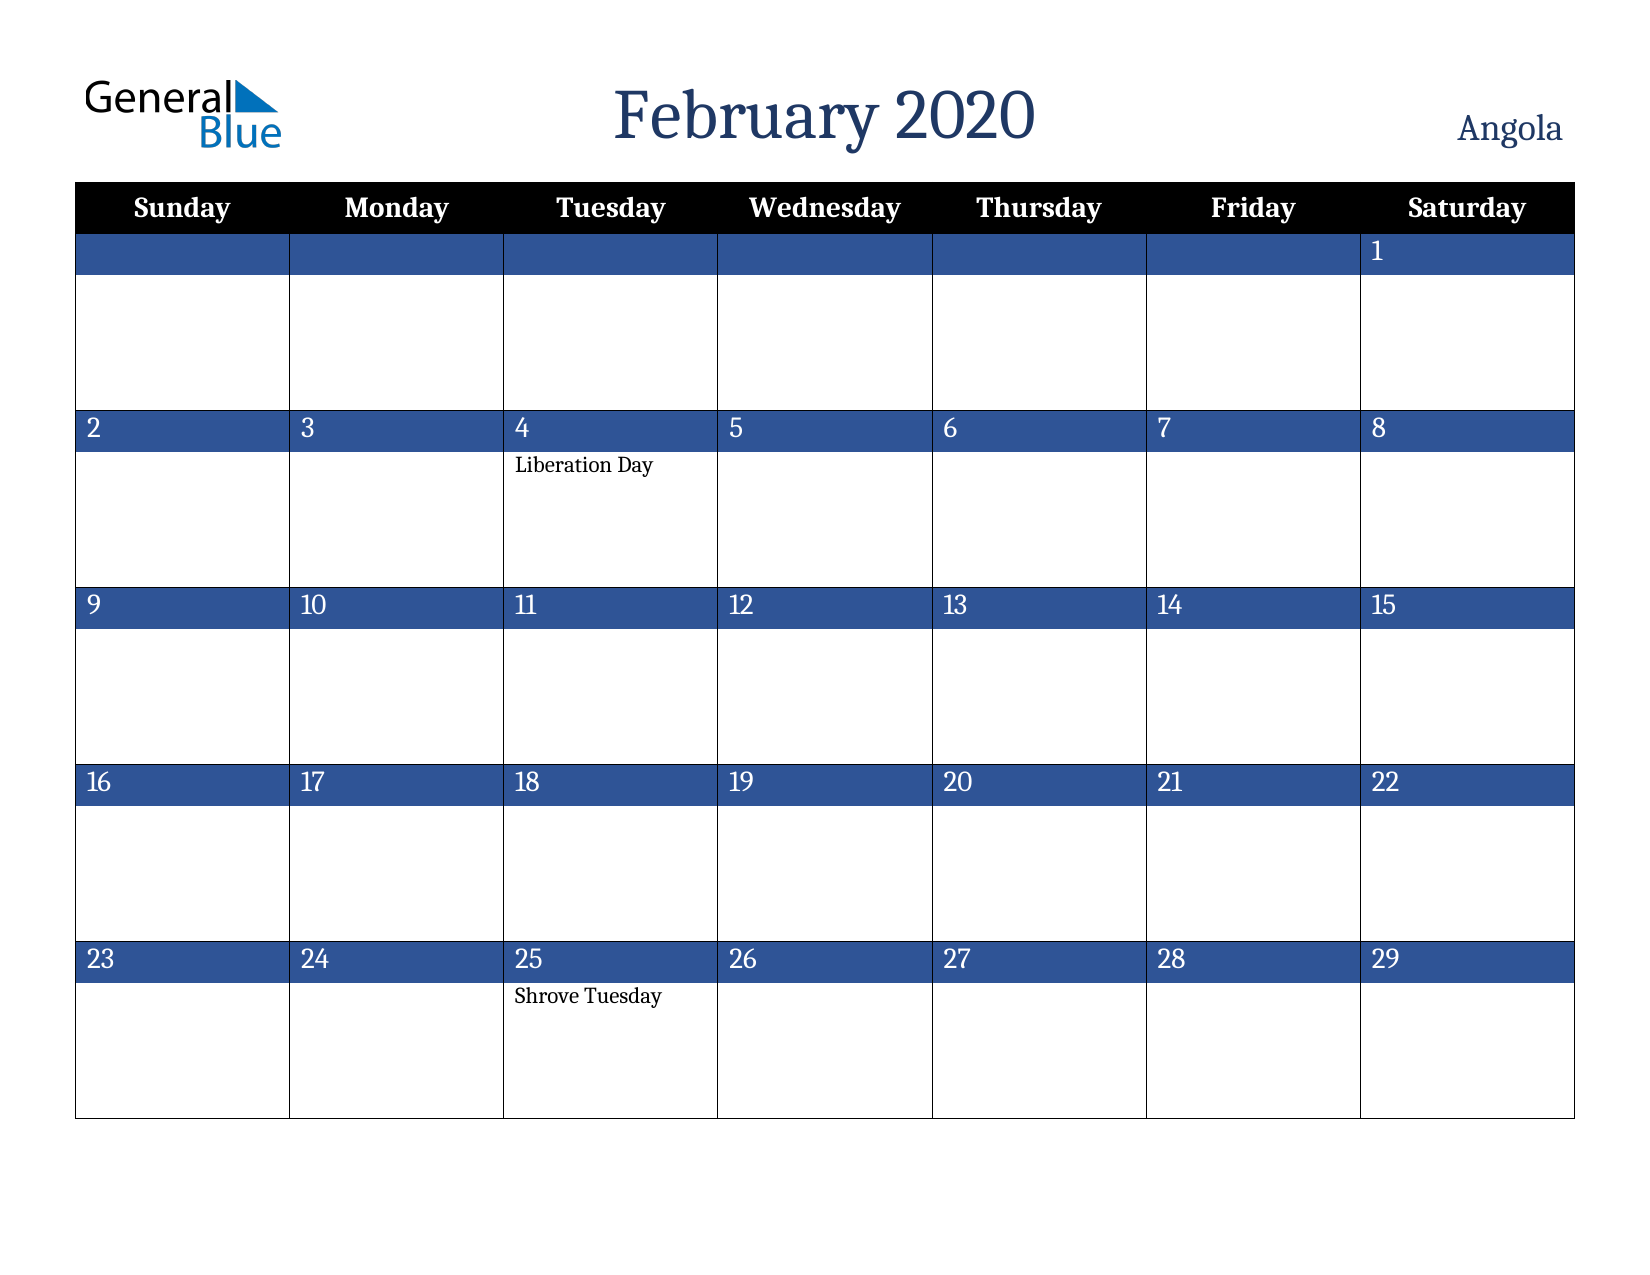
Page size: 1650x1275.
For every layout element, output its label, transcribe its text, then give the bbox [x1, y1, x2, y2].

table_cell 5 [718, 411, 932, 452]
table_cell [1147, 275, 1360, 410]
table_cell [933, 275, 1146, 410]
table_cell [1147, 452, 1360, 587]
table_cell Monday [290, 183, 503, 233]
table_cell [718, 629, 932, 764]
picture [86, 80, 281, 148]
table_cell [718, 275, 932, 410]
table_cell [290, 629, 503, 764]
table_cell [76, 983, 289, 1118]
table_cell [290, 452, 503, 587]
table_cell [1147, 806, 1360, 941]
table_cell [1361, 452, 1574, 587]
table_cell 18 [504, 765, 717, 806]
table_cell 1 [1361, 234, 1574, 275]
table_cell [933, 629, 1146, 764]
table_cell 8 [1361, 411, 1574, 452]
table_cell [290, 275, 503, 410]
table_cell 22 [1361, 765, 1574, 806]
table_cell [718, 983, 932, 1118]
table_cell 26 [718, 942, 932, 983]
table_cell [290, 983, 503, 1118]
table_cell [1147, 629, 1360, 764]
table_cell 11 [504, 588, 717, 629]
table_cell [504, 806, 717, 941]
table_cell 16 [76, 765, 289, 806]
table_cell Saturday [1361, 183, 1574, 233]
table_header [76, 75, 503, 182]
table_cell 10 [290, 588, 503, 629]
table_cell 20 [933, 765, 1146, 806]
table_cell [933, 234, 1146, 275]
table_cell [933, 452, 1146, 587]
table_cell 3 [290, 411, 503, 452]
table_cell [718, 234, 932, 275]
table_cell [1361, 806, 1574, 941]
table_cell [933, 983, 1146, 1118]
table_cell 6 [933, 411, 1146, 452]
table_cell [76, 806, 289, 941]
table_cell 23 [76, 942, 289, 983]
table_cell [76, 452, 289, 587]
table_cell 14 [1147, 588, 1360, 629]
table_cell Shrove Tuesday [504, 983, 717, 1118]
table_cell [933, 806, 1146, 941]
table_cell [1361, 275, 1574, 410]
table_cell 2 [76, 411, 289, 452]
table_cell Sunday [76, 183, 289, 233]
table_cell Liberation Day [504, 452, 717, 587]
table_cell Wednesday [718, 183, 932, 233]
table_header Angola [1146, 75, 1574, 182]
table_cell Tuesday [504, 183, 717, 233]
table_cell 7 [1147, 411, 1360, 452]
table_cell 28 [1147, 942, 1360, 983]
table_cell 24 [290, 942, 503, 983]
table_header February 2020 [504, 75, 1146, 182]
table_cell 27 [933, 942, 1146, 983]
table_cell [290, 806, 503, 941]
table_cell Thursday [933, 183, 1146, 233]
table_cell [1147, 234, 1360, 275]
table_cell 4 [504, 411, 717, 452]
table_cell 9 [76, 588, 289, 629]
table_cell 29 [1361, 942, 1574, 983]
table_cell 25 [504, 942, 717, 983]
table_cell [504, 234, 717, 275]
table_cell 13 [933, 588, 1146, 629]
table_cell [76, 275, 289, 410]
table_cell 15 [1361, 588, 1574, 629]
table_cell 12 [718, 588, 932, 629]
table_cell 17 [290, 765, 503, 806]
table_cell Friday [1147, 183, 1360, 233]
table_cell [76, 234, 289, 275]
table_cell [1361, 629, 1574, 764]
table_cell 21 [1147, 765, 1360, 806]
table_cell [504, 275, 717, 410]
table_cell [76, 629, 289, 764]
table_cell [504, 629, 717, 764]
table_cell [1361, 983, 1574, 1118]
table_cell [1147, 983, 1360, 1118]
table_cell 19 [718, 765, 932, 806]
table_cell [290, 234, 503, 275]
table_cell [718, 452, 932, 587]
table_cell [718, 806, 932, 941]
